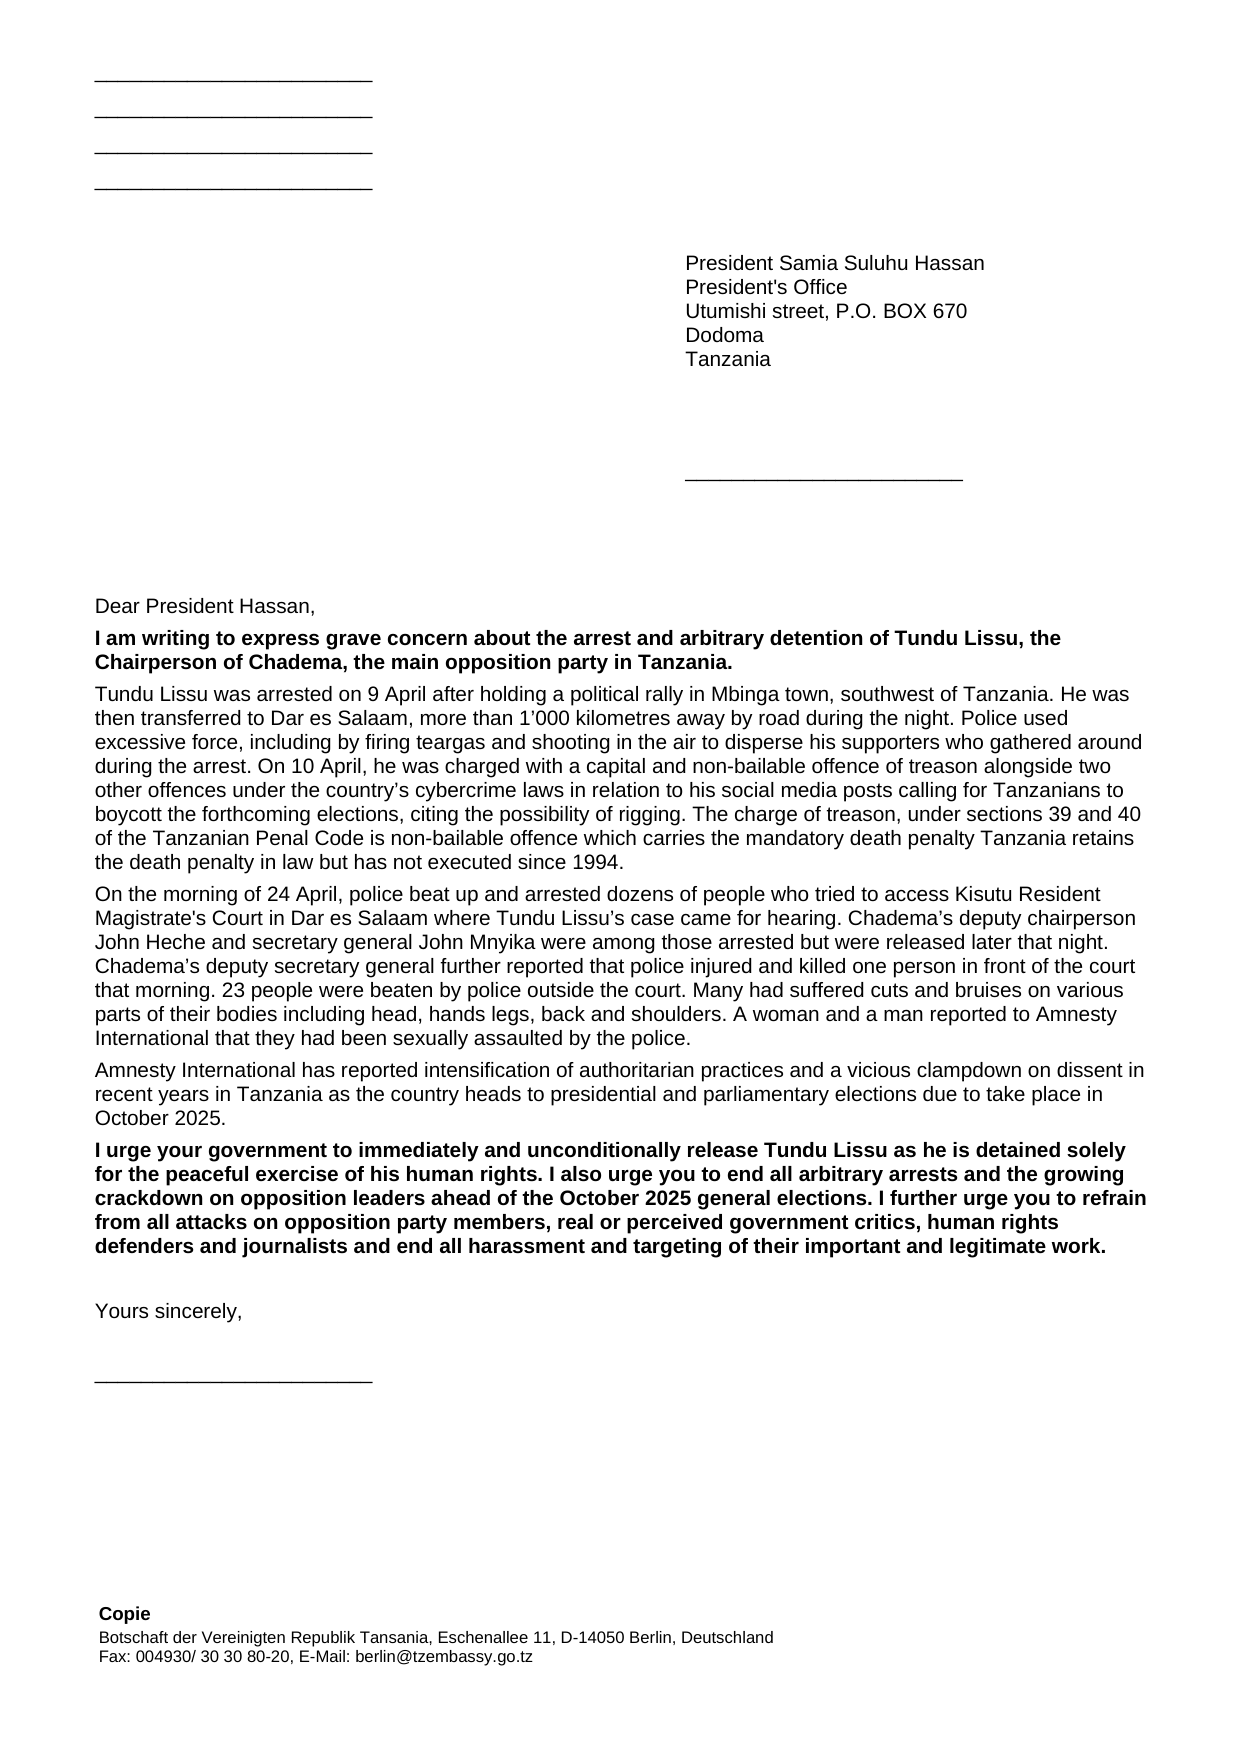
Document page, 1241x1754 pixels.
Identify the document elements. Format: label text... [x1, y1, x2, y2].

text ________________________ [94, 131, 1152, 155]
text I am writing to express grave concern about the arrest and arbitrary detention of Tundu Lissu, the Chairperson of Chadema, the main opposition party in Tanzania. [94, 626, 1152, 674]
text ________________________ [94, 95, 1152, 119]
text ________________________ [94, 1360, 1152, 1384]
text Yours sincerely, [94, 1299, 1152, 1323]
text ________________________ [94, 59, 1152, 83]
text On the morning of 24 April, police beat up and arrested dozens of people who tried to access Kisutu Resident Magistrate's Court in Dar es Salaam where Tundu Lissu’s case came for hearing. Chadema’s deputy chairperson John Heche and secretary general John Mnyika were among those arrested but were released later that night. Chadema’s deputy secretary general further reported that police injured and killed one person in front of the court that morning. 23 people were beaten by police outside the court. Many had suffered cuts and bruises on various parts of their bodies including head, hands legs, back and shoulders. A woman and a man reported to Amnesty International that they had been sexually assaulted by the police. [94, 882, 1152, 1050]
text I urge your government to immediately and unconditionally release Tundu Lissu as he is detained solely for the peaceful exercise of his human rights. I also urge you to end all arbitrary arrests and the growing crackdown on opposition leaders ahead of the October 2025 general elections. I further urge you to refrain from all attacks on opposition party members, real or perceived government critics, human rights defenders and journalists and end all harassment and targeting of their important and legitimate work. [94, 1138, 1152, 1258]
text Amnesty International has reported intensification of authoritarian practices and a vicious clampdown on dissent in recent years in Tanzania as the country heads to presidential and parliamentary elections due to take place in October 2025. [94, 1058, 1152, 1130]
text Dear President Hassan, [94, 593, 1152, 617]
text ________________________ [685, 458, 1152, 482]
text ________________________ [94, 167, 1152, 191]
text President Samia Suluhu Hassan President's Office Utumishi street, P.O. BOX 670 Dodoma Tanzania [685, 251, 1152, 371]
text Tundu Lissu was arrested on 9 April after holding a political rally in Mbinga town, southwest of Tanzania. He was then transferred to Dar es Salaam, more than 1’000 kilometres away by road during the night. Police used excessive force, including by firing teargas and shooting in the air to disperse his supporters who gathered around during the arrest. On 10 April, he was charged with a capital and non-bailable offence of treason alongside two other offences under the country’s cybercrime laws in relation to his social media posts calling for Tanzanians to boycott the forthcoming elections, citing the possibility of rigging. The charge of treason, under sections 39 and 40 of the Tanzanian Penal Code is non-bailable offence which carries the mandatory death penalty Tanzania retains the death penalty in law but has not executed since 1994. [94, 682, 1152, 874]
